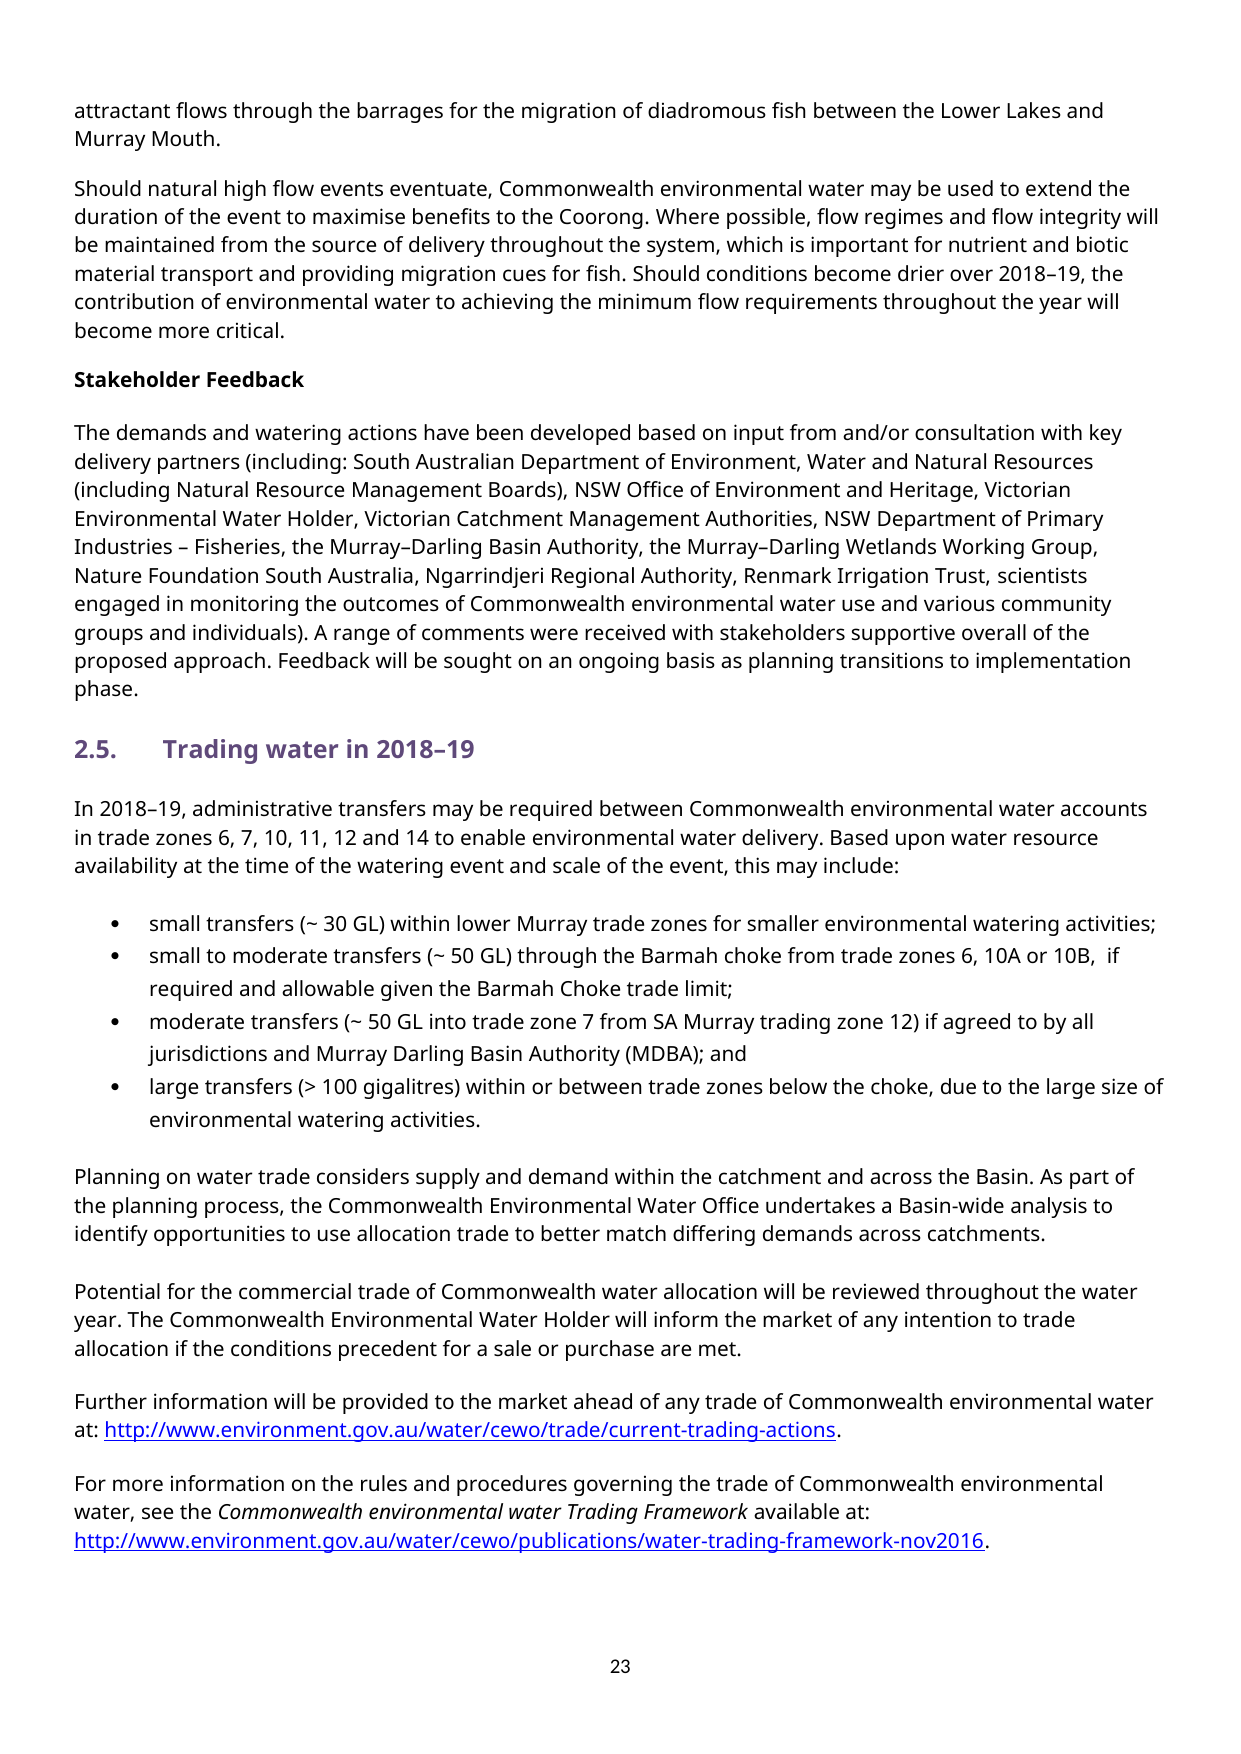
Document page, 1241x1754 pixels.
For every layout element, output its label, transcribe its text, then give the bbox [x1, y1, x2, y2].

text Planning on water trade considers supply and demand within the catchment and across the Basin. As part of the planning process, the Commonwealth Environmental Water Office undertakes a Basin-wide analysis to identify opportunities to use allocation trade to better match differing demands across catchments. [74, 1246, 1166, 1331]
text In 2018–19, administrative transfers may be required between Commonwealth environmental water accounts in trade zones 6, 7, 10, 11, 12 and 14 to enable environmental water delivery. Based upon water resource availability at the time of the watering event and scale of the event, this may include: [74, 794, 1166, 880]
subtitle Trading water in 2018–19 [74, 731, 1166, 765]
text Further information will be provided to the market ahead of any trade of Commonwealth environmental water at: http://www.environment.gov.au/water/cewo/trade/current-trading-actions. [74, 1470, 1166, 1527]
list large transfers (> 100 gigalitres) within or between trade zones below the choke, due to the large size of environmental watering activities. [111, 1155, 1166, 1216]
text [74, 96, 1166, 153]
text The demands and watering actions have been developed based on input from and/or consultation with key delivery partners (including: South Australian Department of Environment, Water and Natural Resources (including Natural Resource Management Boards), NSW Office of Environment and Heritage, Victorian Environmental Water Holder, Victorian Catchment Management Authorities, NSW Department of Primary Industries – Fisheries, the Murray–Darling Basin Authority, the Murray–Darling Wetlands Working Group, Nature Foundation South Australia, Ngarrindjeri Regional Authority, Renmark Irrigation Trust, scientists engaged in monitoring the outcomes of Commonwealth environmental water use and various community groups and individuals). A range of comments were received with stakeholders supportive overall of the proposed approach. Feedback will be sought on an ongoing basis as planning transitions to implementation phase. [74, 418, 1166, 703]
text Potential for the commercial trade of Commonwealth water allocation will be reviewed throughout the water year. The Commonwealth Environmental Water Holder will inform the market of any intention to trade allocation if the conditions precedent for a sale or purchase are met. [74, 1360, 1166, 1445]
text Stakeholder Feedback [74, 365, 1166, 393]
list small to moderate transfers (~ 50 GL) through the Barmah choke from trade zones 6, 10A or 10B, if required and allowable given the Barmah Choke trade limit; [111, 971, 1166, 1032]
list small transfers (~ 30 GL) within lower Murray trade zones for smaller environmental watering activities; [111, 909, 1166, 937]
text Should natural high flow events eventuate, Commonwealth environmental water may be used to extend the duration of the event to maximise benefits to the Coorong. Where possible, flow regimes and flow integrity will be maintained from the source of delivery throughout the system, which is important for nutrient and biotic material transport and providing migration cues for fish. Should conditions become drier over 2018–19, the contribution of environmental water to achieving the minimum flow requirements throughout the year will become more critical. [74, 174, 1166, 344]
list moderate transfers (~ 50 GL into trade zone 7 from SA Murray trading zone 12) if agreed to by all jurisdictions and Murray Darling Basin Authority (MDBA); and [111, 1065, 1166, 1126]
